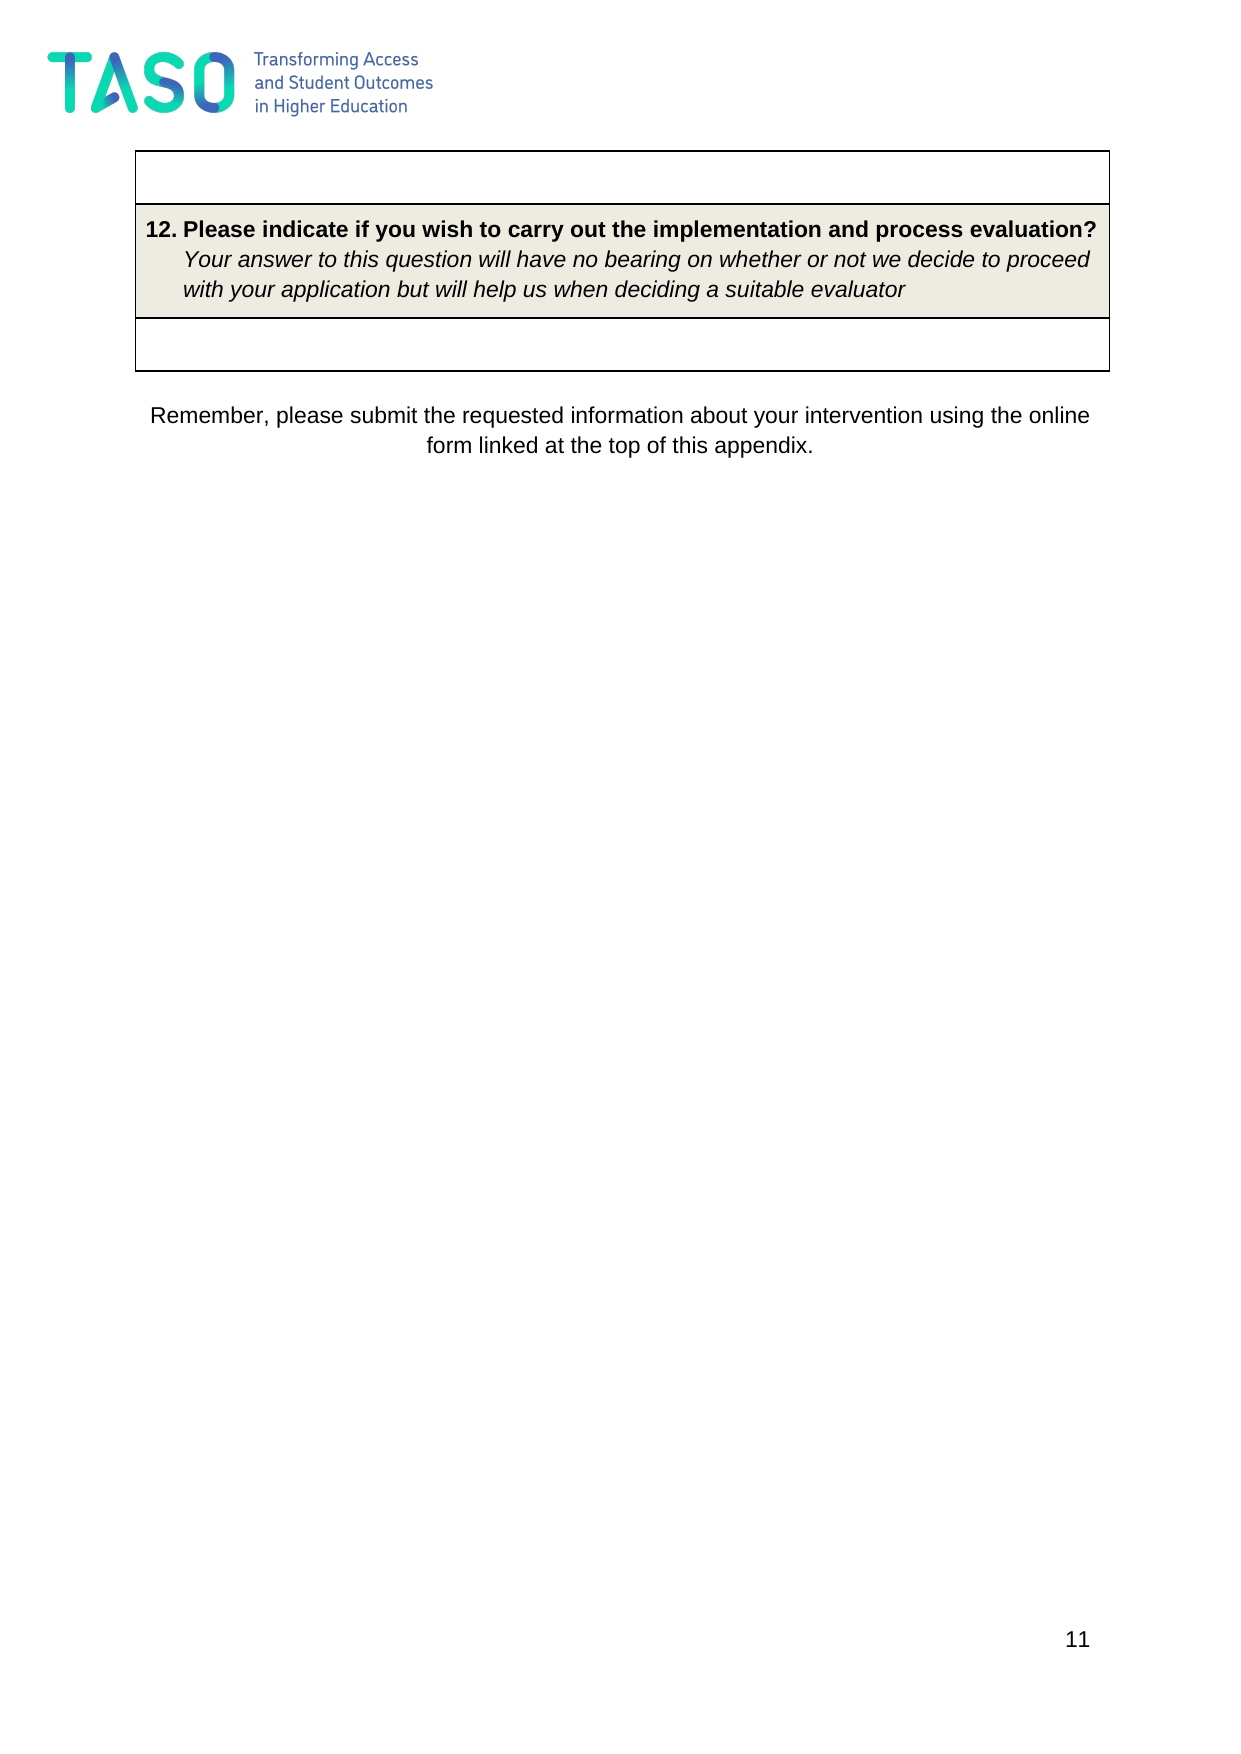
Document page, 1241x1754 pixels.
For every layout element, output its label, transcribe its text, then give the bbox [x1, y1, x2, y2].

table_cell [136, 152, 1109, 203]
table_cell [136, 319, 1109, 370]
picture [8, 12, 473, 152]
table_cell Please indicate if you wish to carry out the implementation and process evaluation? Your answer to this question will have no bearing on whether or not we decide to proceed with your application but will help us when deciding a suitable evaluator [136, 205, 1109, 317]
text Remember, please submit the requested information about your intervention using the online form linked at the top of this appendix. [150, 402, 1090, 459]
